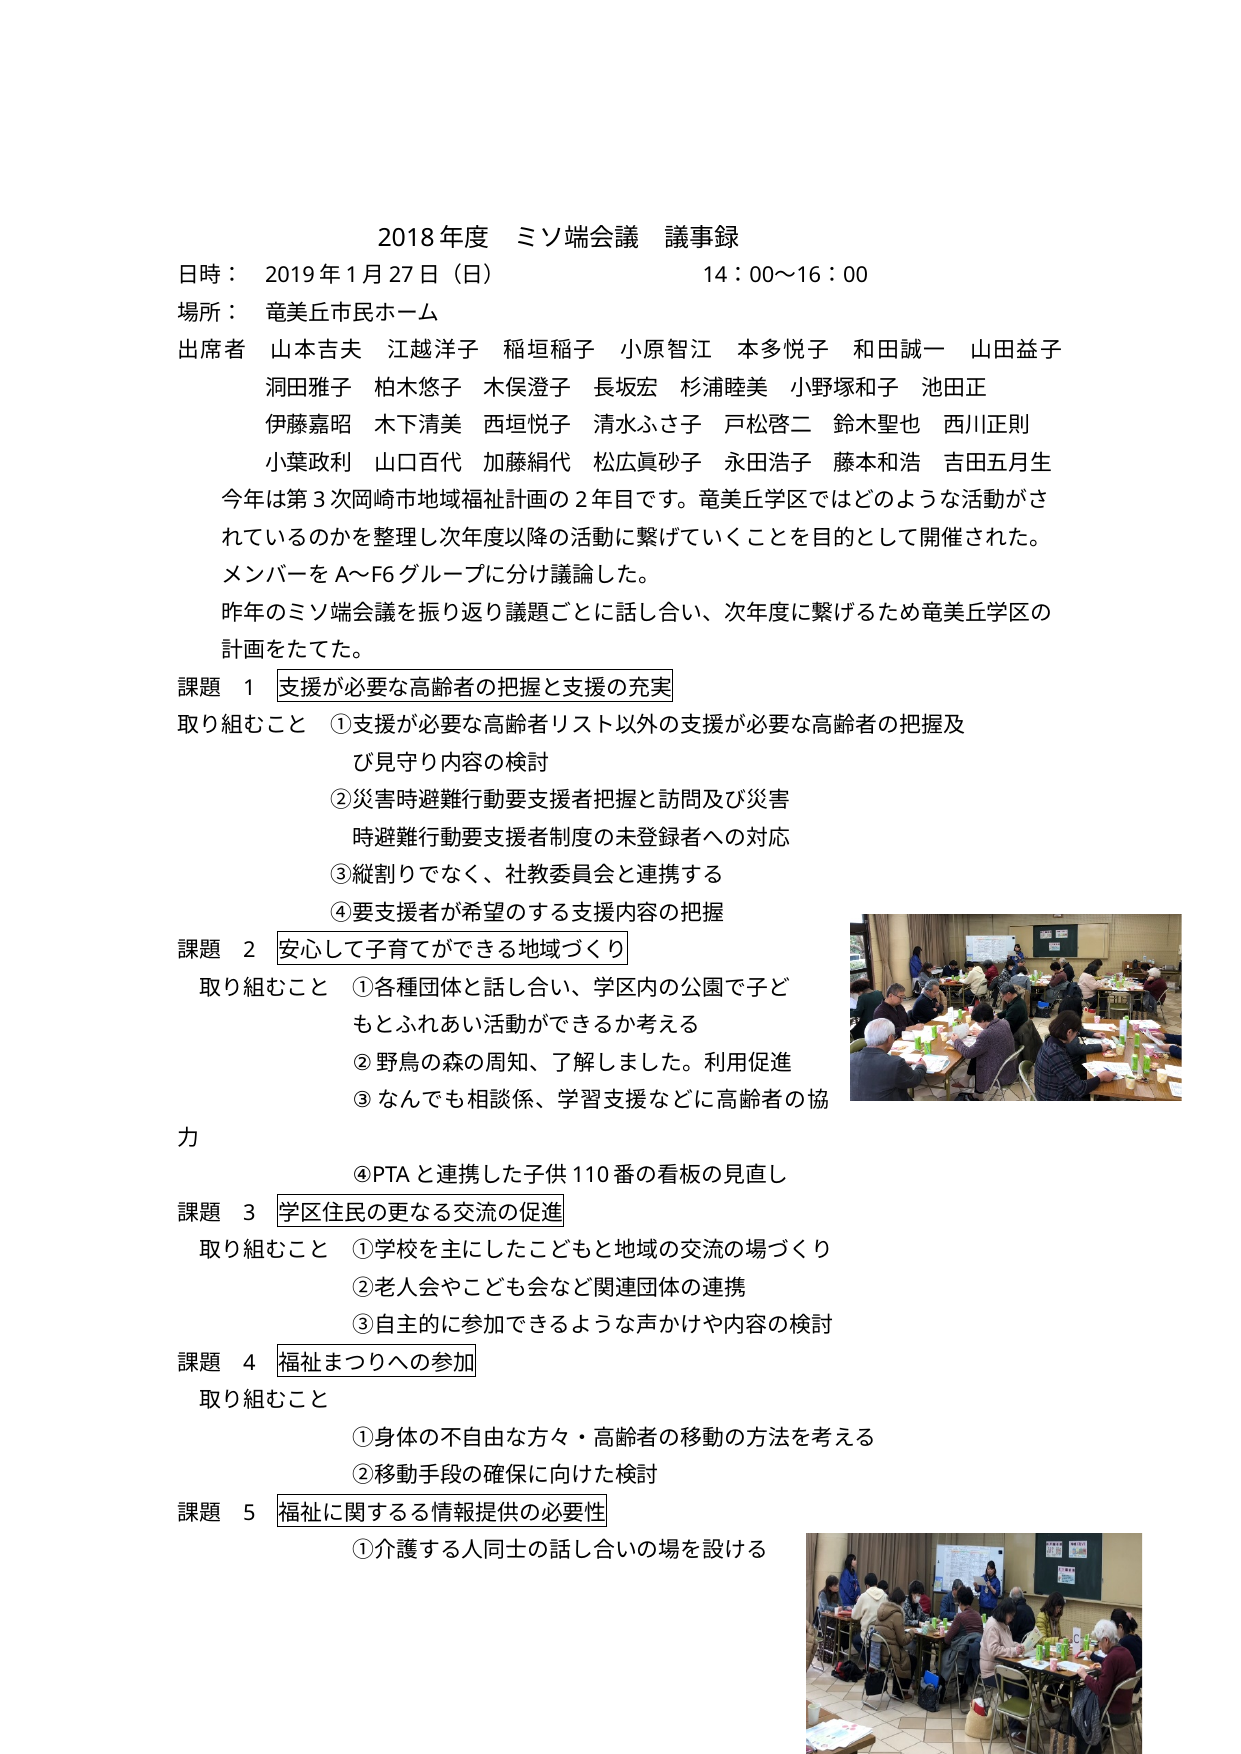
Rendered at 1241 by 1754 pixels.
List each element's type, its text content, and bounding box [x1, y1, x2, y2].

text 課題 5 福祉に関するる情報提供の必要性 [177, 1492, 1063, 1529]
text 課題 3 学区住民の更なる交流の促進 [177, 1192, 1063, 1229]
text ②老人会やこども会など関連団体の連携 [177, 1267, 1063, 1304]
text 日時： 2019年1月27日（日） 14：00～16：00 [177, 254, 1063, 292]
text び見守り内容の検討 [177, 742, 1063, 779]
text 取り組むこと ➀学校を主にしたこどもと地域の交流の場づくり [177, 1229, 1063, 1267]
picture [806, 1533, 1143, 1754]
text もとふれあい活動ができるか考える [177, 1004, 850, 1042]
text ②移動手段の確保に向けた検討 [177, 1454, 1063, 1492]
text 課題 4 福祉まつりへの参加 [177, 1342, 1063, 1379]
text 昨年のミソ端会議を振り返り議題ごとに話し合い、次年度に繋げるため竜美丘学区の [221, 592, 1063, 629]
text ④要支援者が希望のする支援内容の把握 [177, 892, 1063, 929]
text 小葉政利 山口百代 加藤絹代 松広眞砂子 永田浩子 藤本和浩 吉田五月生 [177, 442, 1063, 479]
text 課題 2 安心して子育てができる地域づくり [177, 929, 850, 967]
text ③なんでも相談係、学習支援などに高齢者の協力 [177, 1079, 1063, 1154]
text 今年は第3次岡崎市地域福祉計画の2年目です。竜美丘学区ではどのような活動がさ [221, 479, 1063, 517]
text 取り組むこと [177, 1379, 1063, 1417]
text 伊藤嘉昭 木下清美 西垣悦子 清水ふさ子 戸松啓二 鈴木聖也 西川正則 [177, 404, 1063, 442]
text ③自主的に参加できるような声かけや内容の検討 [177, 1304, 1063, 1342]
text 取り組むこと ➀各種団体と話し合い、学区内の公園で子ど [177, 967, 850, 1004]
text 取り組むこと ➀支援が必要な高齢者リスト以外の支援が必要な高齢者の把握及 [177, 704, 1063, 742]
text 2018年度 ミソ端会議 議事録 [177, 217, 1063, 254]
text ②野鳥の森の周知、了解しました。利用促進 [177, 1042, 850, 1079]
text ②災害時避難行動要支援者把握と訪問及び災害 [177, 779, 1063, 817]
text 場所： 竜美丘市民ホーム [177, 292, 1063, 329]
text ➀介護する人同士の話し合いの場を設ける [177, 1529, 1063, 1567]
picture [850, 914, 1182, 1101]
text 課題 1 支援が必要な高齢者の把握と支援の充実 [177, 667, 1063, 704]
text 時避難行動要支援者制度の未登録者への対応 [352, 817, 1063, 854]
text 計画をたてた。 [221, 629, 1063, 667]
text ③縦割りでなく、社教委員会と連携する [177, 854, 1063, 892]
text メンバーをA～F6グループに分け議論した。 [221, 554, 1063, 592]
text れているのかを整理し次年度以降の活動に繋げていくことを目的として開催された。 [221, 517, 1063, 554]
text 出席者 山本吉夫 江越洋子 稲垣稲子 小原智江 本多悦子 和田誠一 山田益子 洞田雅子 柏木悠子 木俣澄子 長坂宏 杉浦睦美 小野塚和子 池田正 [177, 329, 1063, 404]
text ➀身体の不自由な方々・高齢者の移動の方法を考える [177, 1417, 1063, 1454]
text ④PTAと連携した子供110番の看板の見直し [177, 1154, 1063, 1192]
